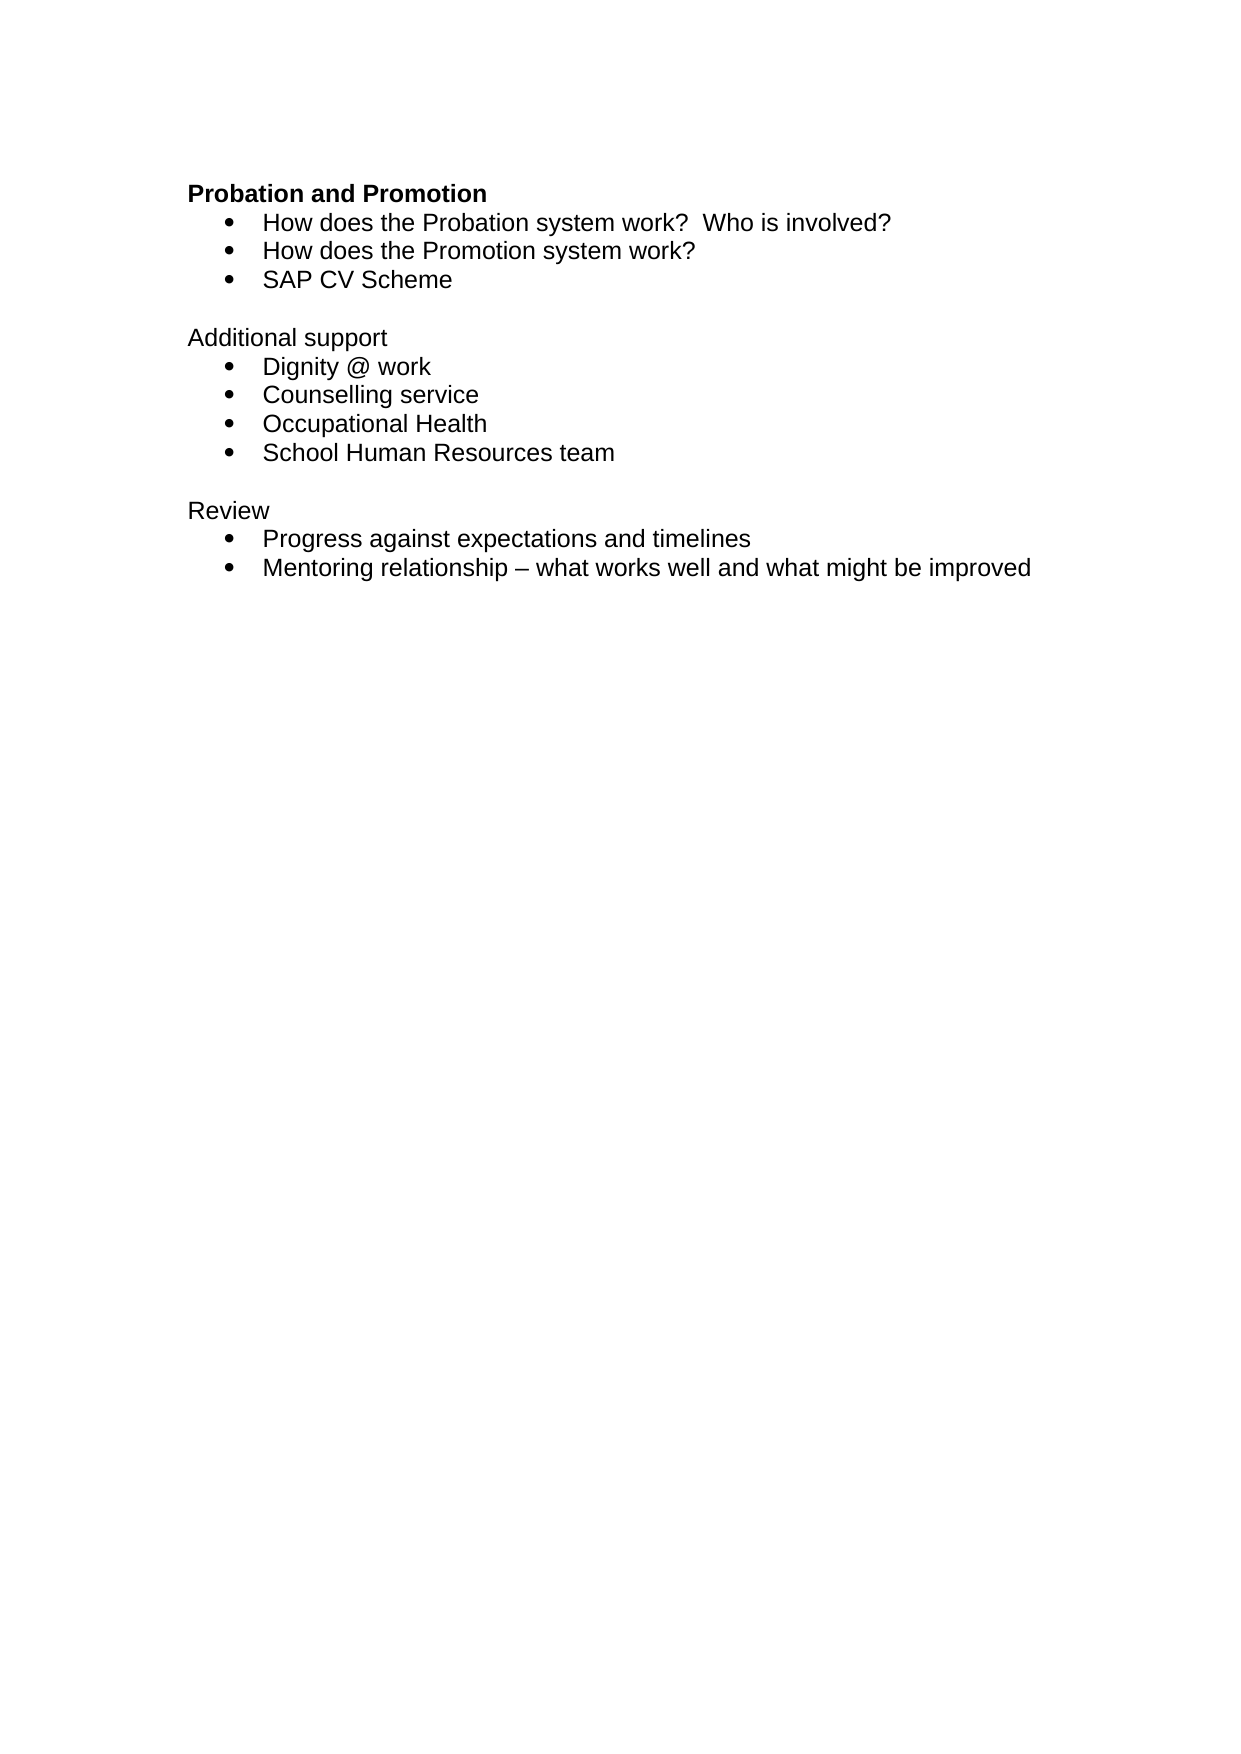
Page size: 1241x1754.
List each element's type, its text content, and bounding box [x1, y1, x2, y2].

text Probation and Promotion [187, 179, 1053, 207]
text Review [187, 496, 1053, 524]
list Mentoring relationship – what works well and what might be improved [225, 553, 1053, 582]
list School Human Resources team [225, 438, 1053, 467]
list Occupational Health [225, 409, 1053, 438]
list How does the Probation system work? Who is involved? [225, 207, 1053, 236]
list SAP CV Scheme [225, 265, 1053, 294]
list Dignity @ work [225, 352, 1053, 380]
list Progress against expectations and timelines [225, 524, 1053, 553]
list How does the Promotion system work? [225, 236, 1053, 265]
text Additional support [187, 323, 1053, 352]
list Counselling service [225, 380, 1053, 409]
